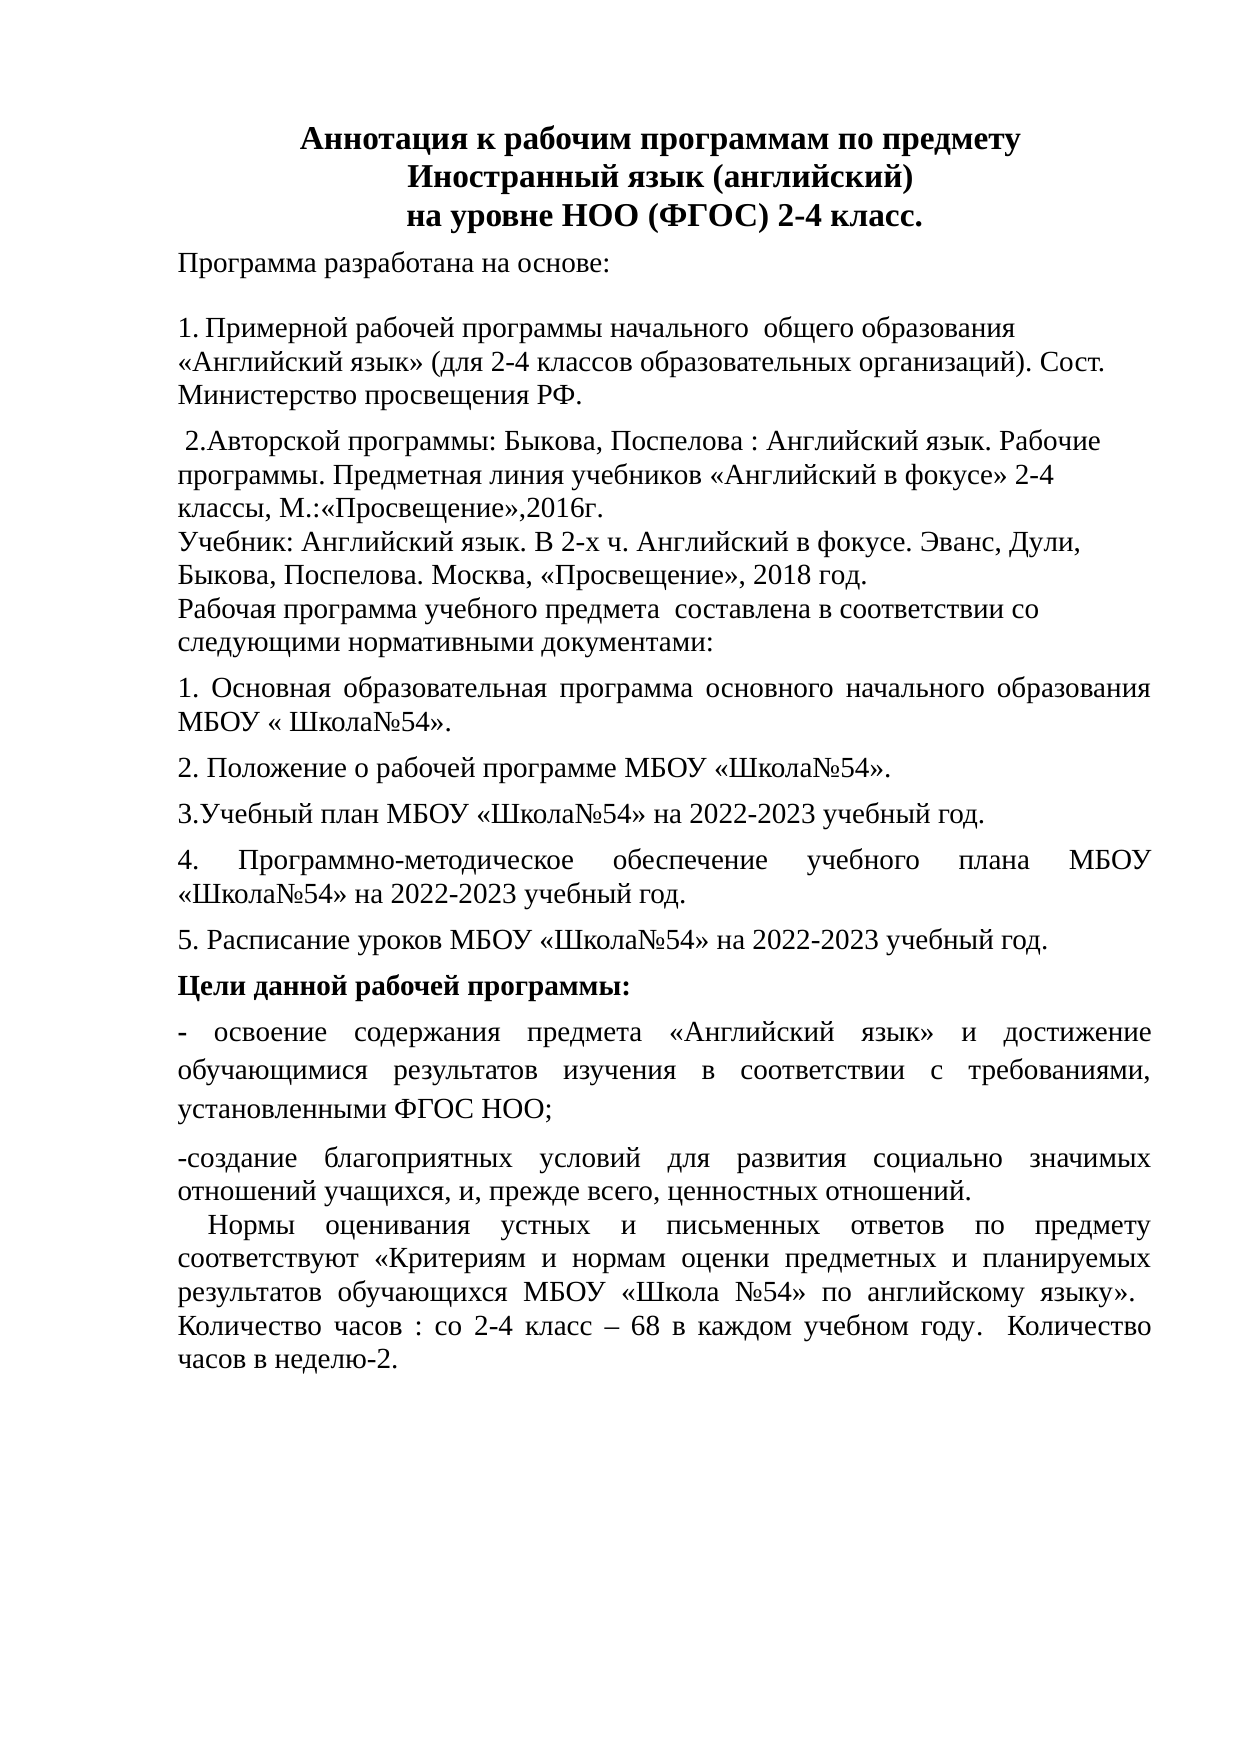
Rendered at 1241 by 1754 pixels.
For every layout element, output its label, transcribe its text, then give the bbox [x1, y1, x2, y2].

text Цели данной рабочей программы: [177, 968, 1152, 1001]
text Нормы оценивания устных и письменных ответов по предмету соответствуют «Критериям и нормам оценки предметных и планируемых результатов обучающихся МБОУ «Школа №54» по английскому языку». Количество часов : со 2-4 класс – 68 в каждом учебном году. Количество часов в неделю-2. [177, 1207, 1152, 1375]
text Аннотация к рабочим программам по предмету Иностранный язык (английский) на уровне НОО (ФГОС) 2-4 класс. [177, 118, 1152, 233]
text 2. Положение о рабочей программе МБОУ «Школа№54». [177, 750, 1152, 784]
text 5. Расписание уроков МБОУ «Школа№54» на 2022-2023 учебный год. [177, 922, 1152, 955]
text Программа разработана на основе: [177, 246, 1152, 279]
text 1. Примерной рабочей программы начального общего образования «Английский язык» (для 2-4 классов образовательных организаций). Сост. Министерство просвещения РФ. [177, 310, 1152, 411]
text 1. Основная образовательная программа основного начального образования МБОУ « Школа№54». [177, 671, 1152, 738]
text 3.Учебный план МБОУ «Школа№54» на 2022-2023 учебный год. [177, 796, 1152, 830]
text -создание благоприятных условий для развития социально значимых отношений учащихся, и, прежде всего, ценностных отношений. [177, 1140, 1152, 1207]
text 4. Программно-методическое обеспечение учебного плана МБОУ «Школа№54» на 2022-2023 учебный год. [177, 842, 1152, 909]
text 2.Авторской программы: Быкова, Поспелова : Английский язык. Рабочие программы. Предметная линия учебников «Английский в фокусе» 2-4 классы, М.:«Просвещение»,2016г. Учебник: Английский язык. В 2-х ч. Английский в фокусе. Эванс, Дули, Быкова, Поспелова. Москва, «Просвещение», 2018 год. Рабочая программа учебного предмета составлена в соответствии со следующими нормативными документами: [177, 423, 1152, 658]
text - освоение содержания предмета «Английский язык» и достижение обучающимися результатов изучения в соответствии с требованиями, установленными ФГОС НОО; [177, 1014, 1152, 1124]
